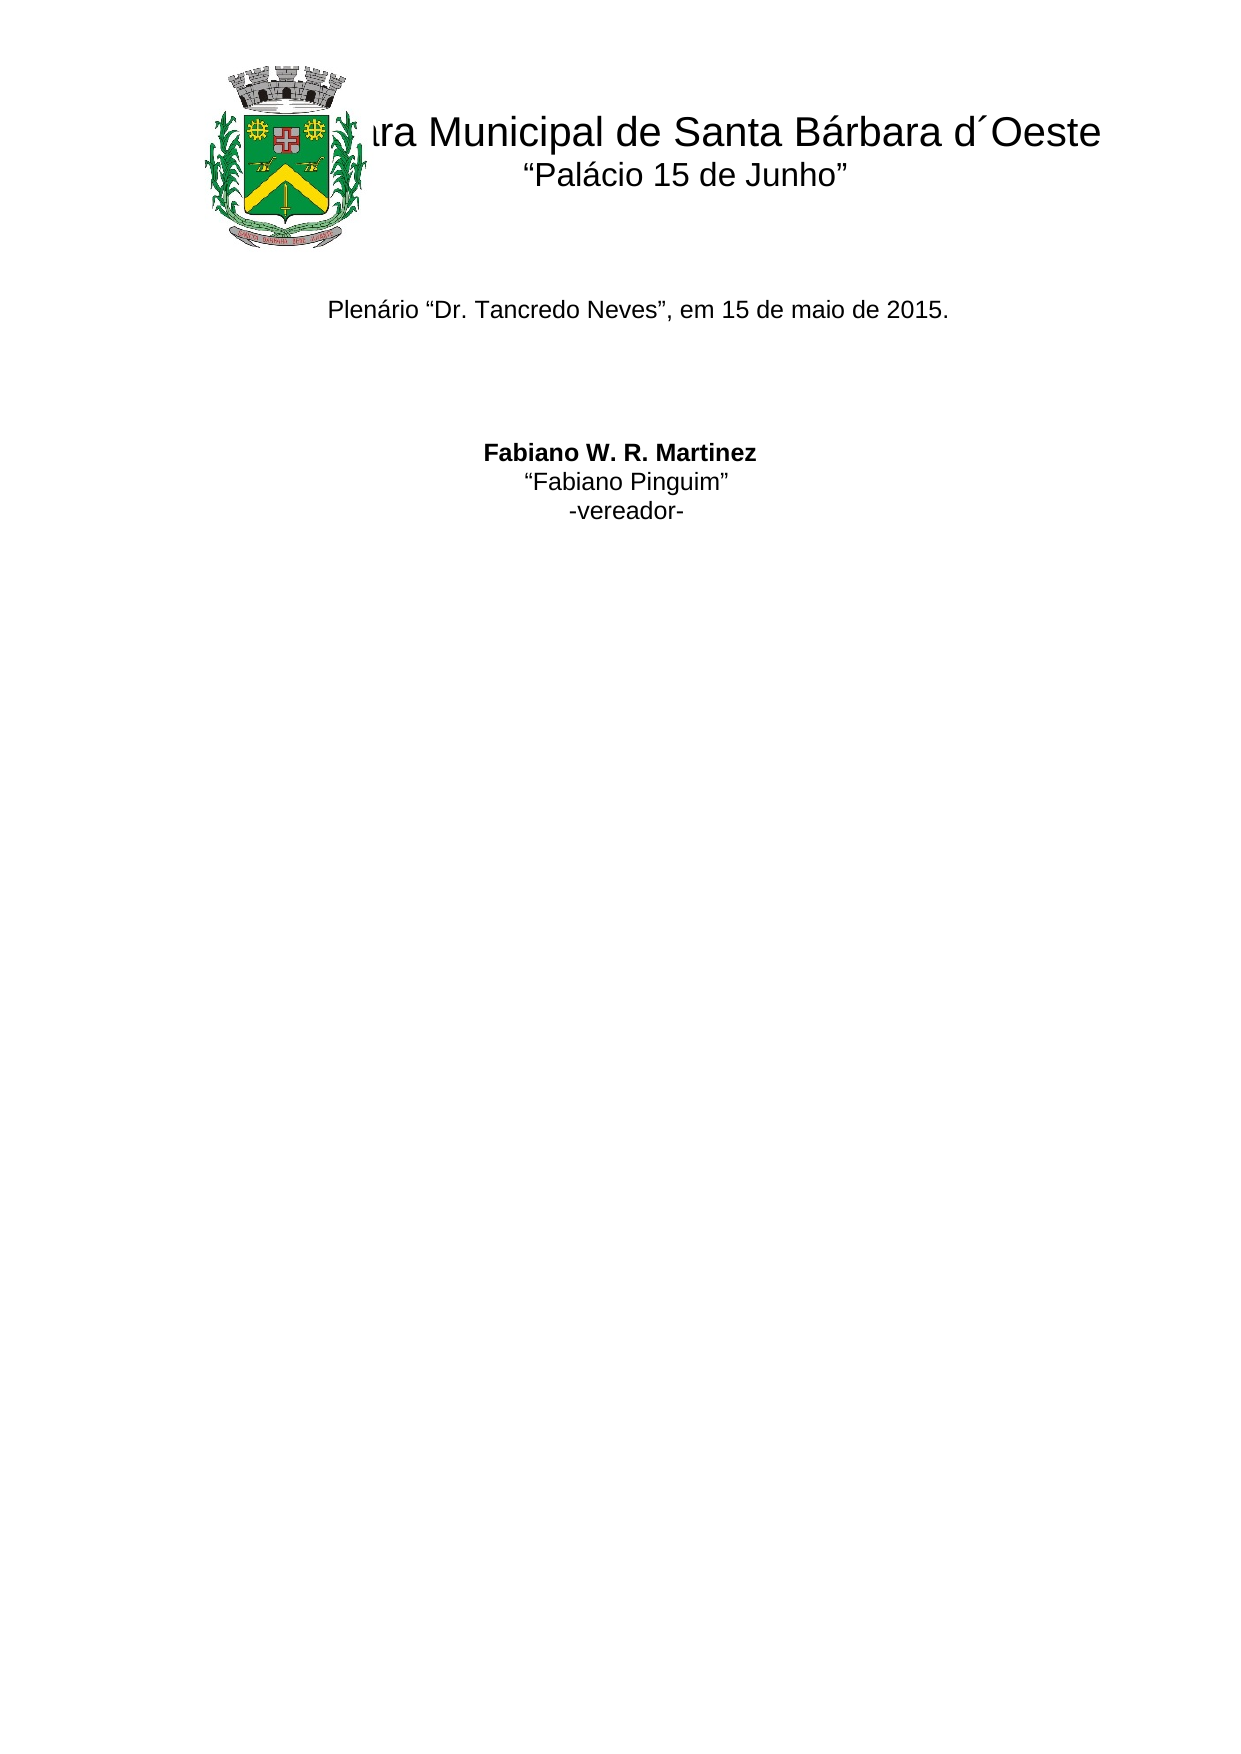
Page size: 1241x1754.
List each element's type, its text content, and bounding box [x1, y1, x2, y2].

text Plenário “Dr. Tancredo Neves”, em 15 de maio de 2015. [177, 294, 1063, 323]
text -vereador- [177, 496, 1063, 524]
picture [204, 66, 374, 255]
text Fabiano W. R. Martinez [177, 438, 1063, 467]
text “Fabiano Pinguim” [177, 467, 1063, 496]
